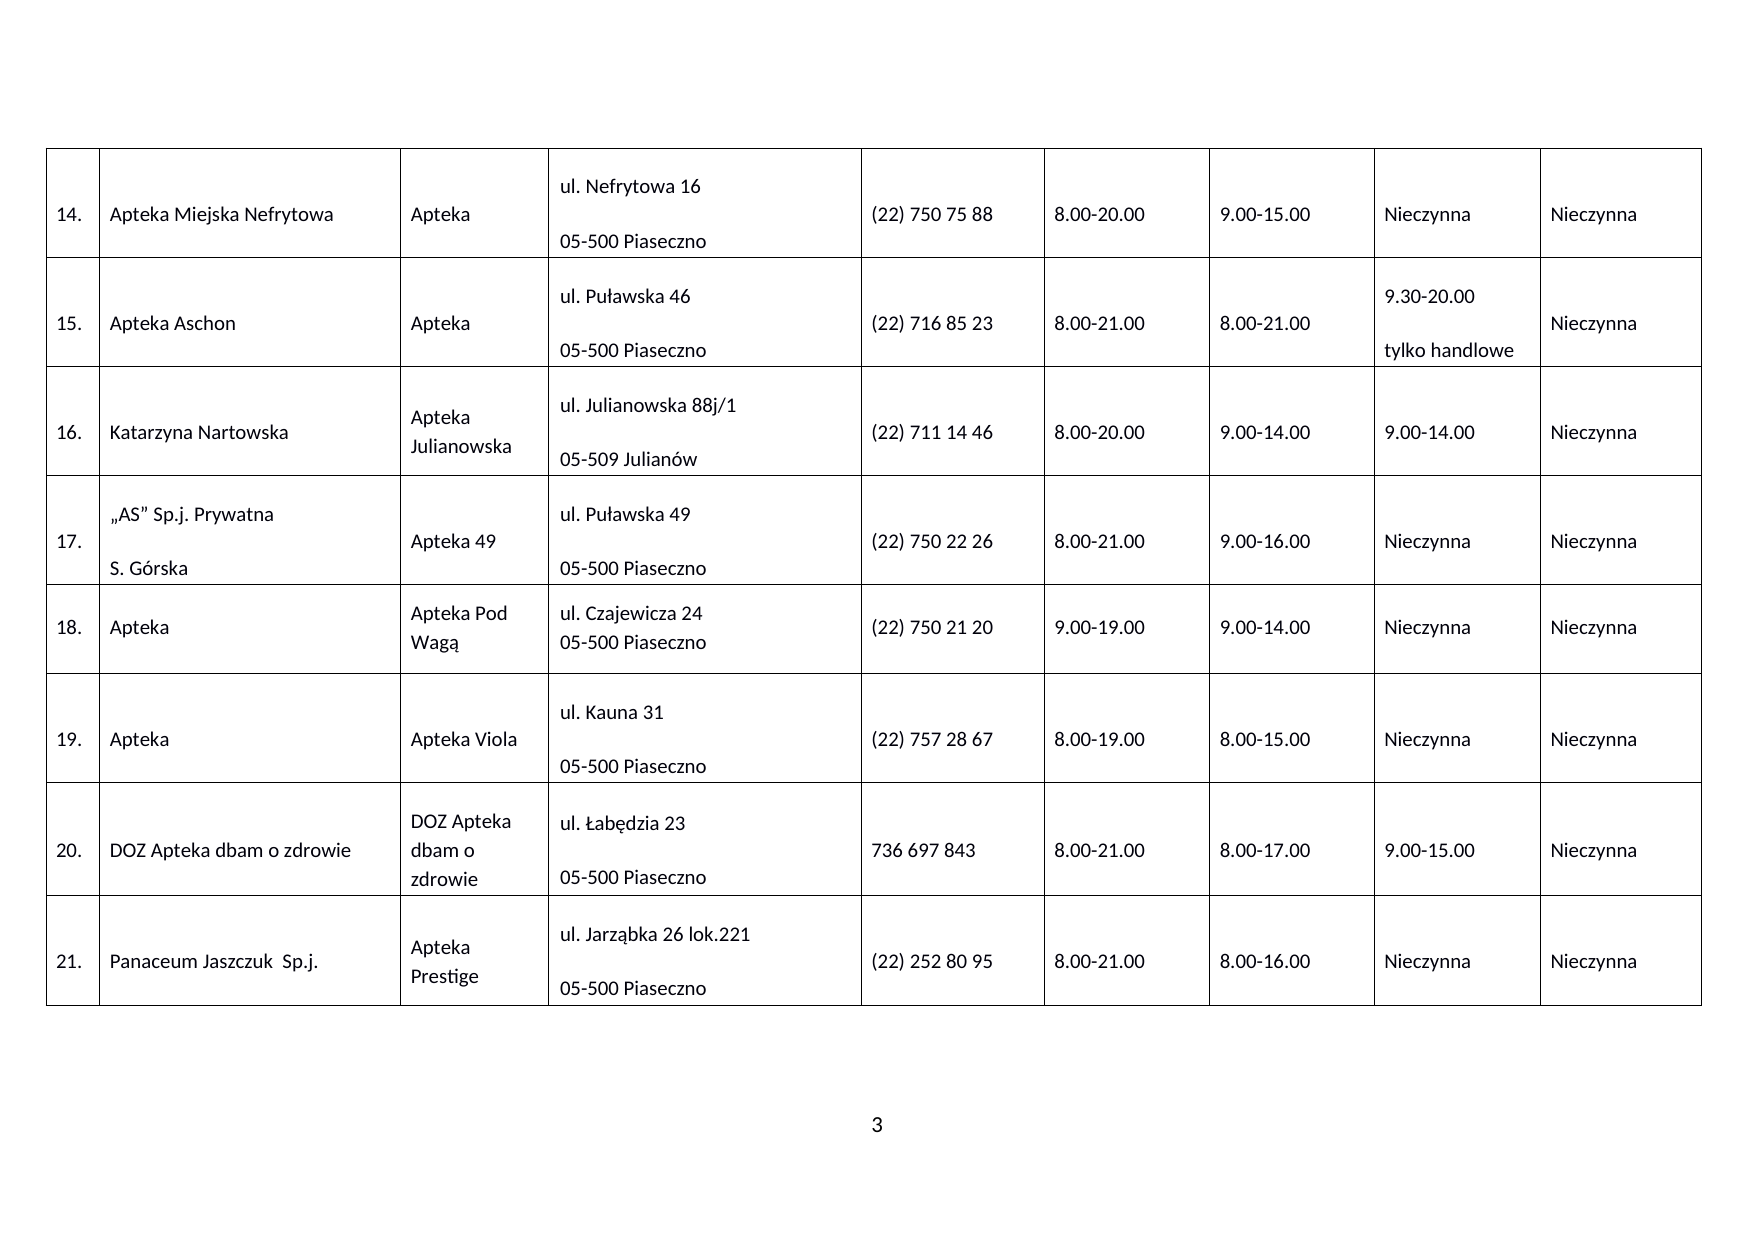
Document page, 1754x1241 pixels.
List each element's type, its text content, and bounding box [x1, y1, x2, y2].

table_cell 20. [47, 783, 99, 895]
table_cell Nieczynna [1541, 476, 1701, 584]
table_cell 8.00-20.00 [1045, 149, 1209, 257]
table_cell Nieczynna [1375, 476, 1540, 584]
table_cell 8.00-15.00 [1210, 674, 1374, 782]
table_cell Apteka 49 [401, 476, 548, 584]
table_cell Nieczynna [1541, 674, 1701, 782]
table_cell „AS” Sp.j. Prywatna S. Górska [100, 476, 400, 584]
table_cell Nieczynna [1541, 783, 1701, 895]
table_cell Nieczynna [1375, 585, 1540, 673]
table_cell DOZ Apteka dbam o zdrowie [100, 783, 400, 895]
table_cell Apteka Prestige [401, 896, 548, 1004]
table_cell ul. Łabędzia 23 05-500 Piaseczno [549, 783, 861, 895]
table_cell DOZ Apteka dbam o zdrowie [401, 783, 548, 895]
table_cell 14. [47, 149, 99, 257]
table_cell 8.00-21.00 [1210, 258, 1374, 366]
table_cell ul. Kauna 31 05-500 Piaseczno [549, 674, 861, 782]
table_cell (22) 750 21 20 [862, 585, 1044, 673]
table_cell Apteka Julianowska [401, 367, 548, 475]
table_cell 9.00-15.00 [1210, 149, 1374, 257]
table_cell 8.00-17.00 [1210, 783, 1374, 895]
table_cell Nieczynna [1541, 585, 1701, 673]
table_cell (22) 750 22 26 [862, 476, 1044, 584]
table_cell Apteka Aschon [100, 258, 400, 366]
table_cell 16. [47, 367, 99, 475]
table_cell 15. [47, 258, 99, 366]
table_cell (22) 711 14 46 [862, 367, 1044, 475]
table_cell (22) 750 75 88 [862, 149, 1044, 257]
table_cell 9.00-15.00 [1375, 783, 1540, 895]
table_cell Apteka [100, 585, 400, 673]
table_cell Apteka Pod Wagą [401, 585, 548, 673]
table_cell 9.30-20.00 tylko handlowe [1375, 258, 1540, 366]
table_cell 736 697 843 [862, 783, 1044, 895]
table_cell ul. Puławska 49 05-500 Piaseczno [549, 476, 861, 584]
table_cell ul. Czajewicza 24 05-500 Piaseczno [549, 585, 861, 673]
table_cell 8.00-16.00 [1210, 896, 1374, 1004]
table_cell ul. Nefrytowa 16 05-500 Piaseczno [549, 149, 861, 257]
table_cell 21. [47, 896, 99, 1004]
table_cell Nieczynna [1375, 674, 1540, 782]
table_cell ul. Puławska 46 05-500 Piaseczno [549, 258, 861, 366]
table_cell 9.00-16.00 [1210, 476, 1374, 584]
table_cell Apteka [100, 674, 400, 782]
table_cell 8.00-21.00 [1045, 896, 1209, 1004]
table_cell Apteka [401, 258, 548, 366]
table_cell 9.00-14.00 [1375, 367, 1540, 475]
table_cell 18. [47, 585, 99, 673]
table_cell Nieczynna [1375, 149, 1540, 257]
table_cell 8.00-20.00 [1045, 367, 1209, 475]
table_cell (22) 716 85 23 [862, 258, 1044, 366]
table_cell Katarzyna Nartowska [100, 367, 400, 475]
table_cell 8.00-21.00 [1045, 476, 1209, 584]
table_cell 9.00-19.00 [1045, 585, 1209, 673]
table_cell ul. Julianowska 88j/1 05-509 Julianów [549, 367, 861, 475]
table_cell Nieczynna [1541, 149, 1701, 257]
table_cell 9.00-14.00 [1210, 367, 1374, 475]
table_cell Apteka Viola [401, 674, 548, 782]
table_cell (22) 757 28 67 [862, 674, 1044, 782]
table_cell 9.00-14.00 [1210, 585, 1374, 673]
table_cell Nieczynna [1541, 367, 1701, 475]
table_cell Nieczynna [1541, 258, 1701, 366]
table_cell Nieczynna [1541, 896, 1701, 1004]
table_cell Nieczynna [1375, 896, 1540, 1004]
table_cell Apteka Miejska Nefrytowa [100, 149, 400, 257]
table_cell 8.00-21.00 [1045, 783, 1209, 895]
table_cell (22) 252 80 95 [862, 896, 1044, 1004]
table_cell 8.00-19.00 [1045, 674, 1209, 782]
table_cell Panaceum Jaszczuk Sp.j. [100, 896, 400, 1004]
table_cell ul. Jarząbka 26 lok.221 05-500 Piaseczno [549, 896, 861, 1004]
table_cell 8.00-21.00 [1045, 258, 1209, 366]
table_cell 17. [47, 476, 99, 584]
table_cell Apteka [401, 149, 548, 257]
table_cell 19. [47, 674, 99, 782]
